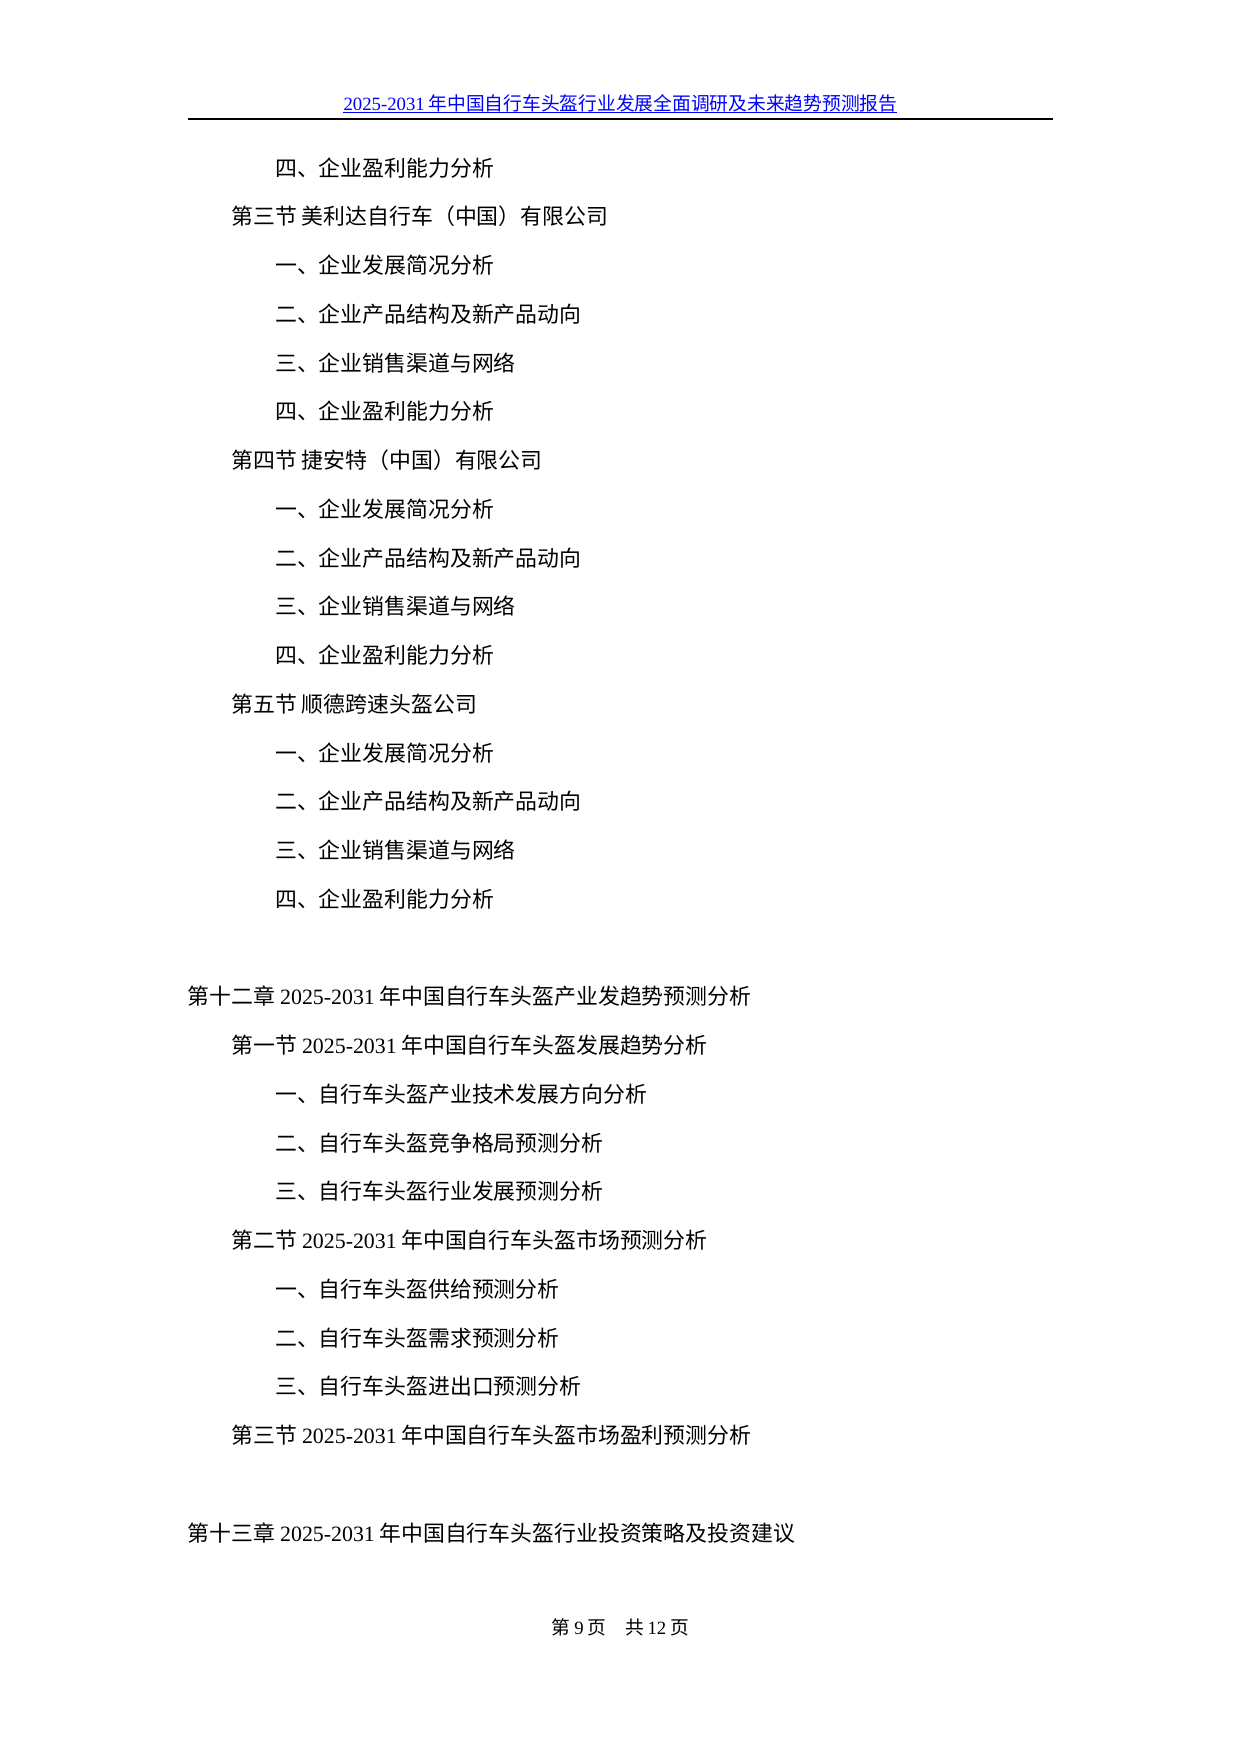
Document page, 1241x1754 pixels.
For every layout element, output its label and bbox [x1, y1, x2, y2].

text [187, 150, 1053, 1548]
